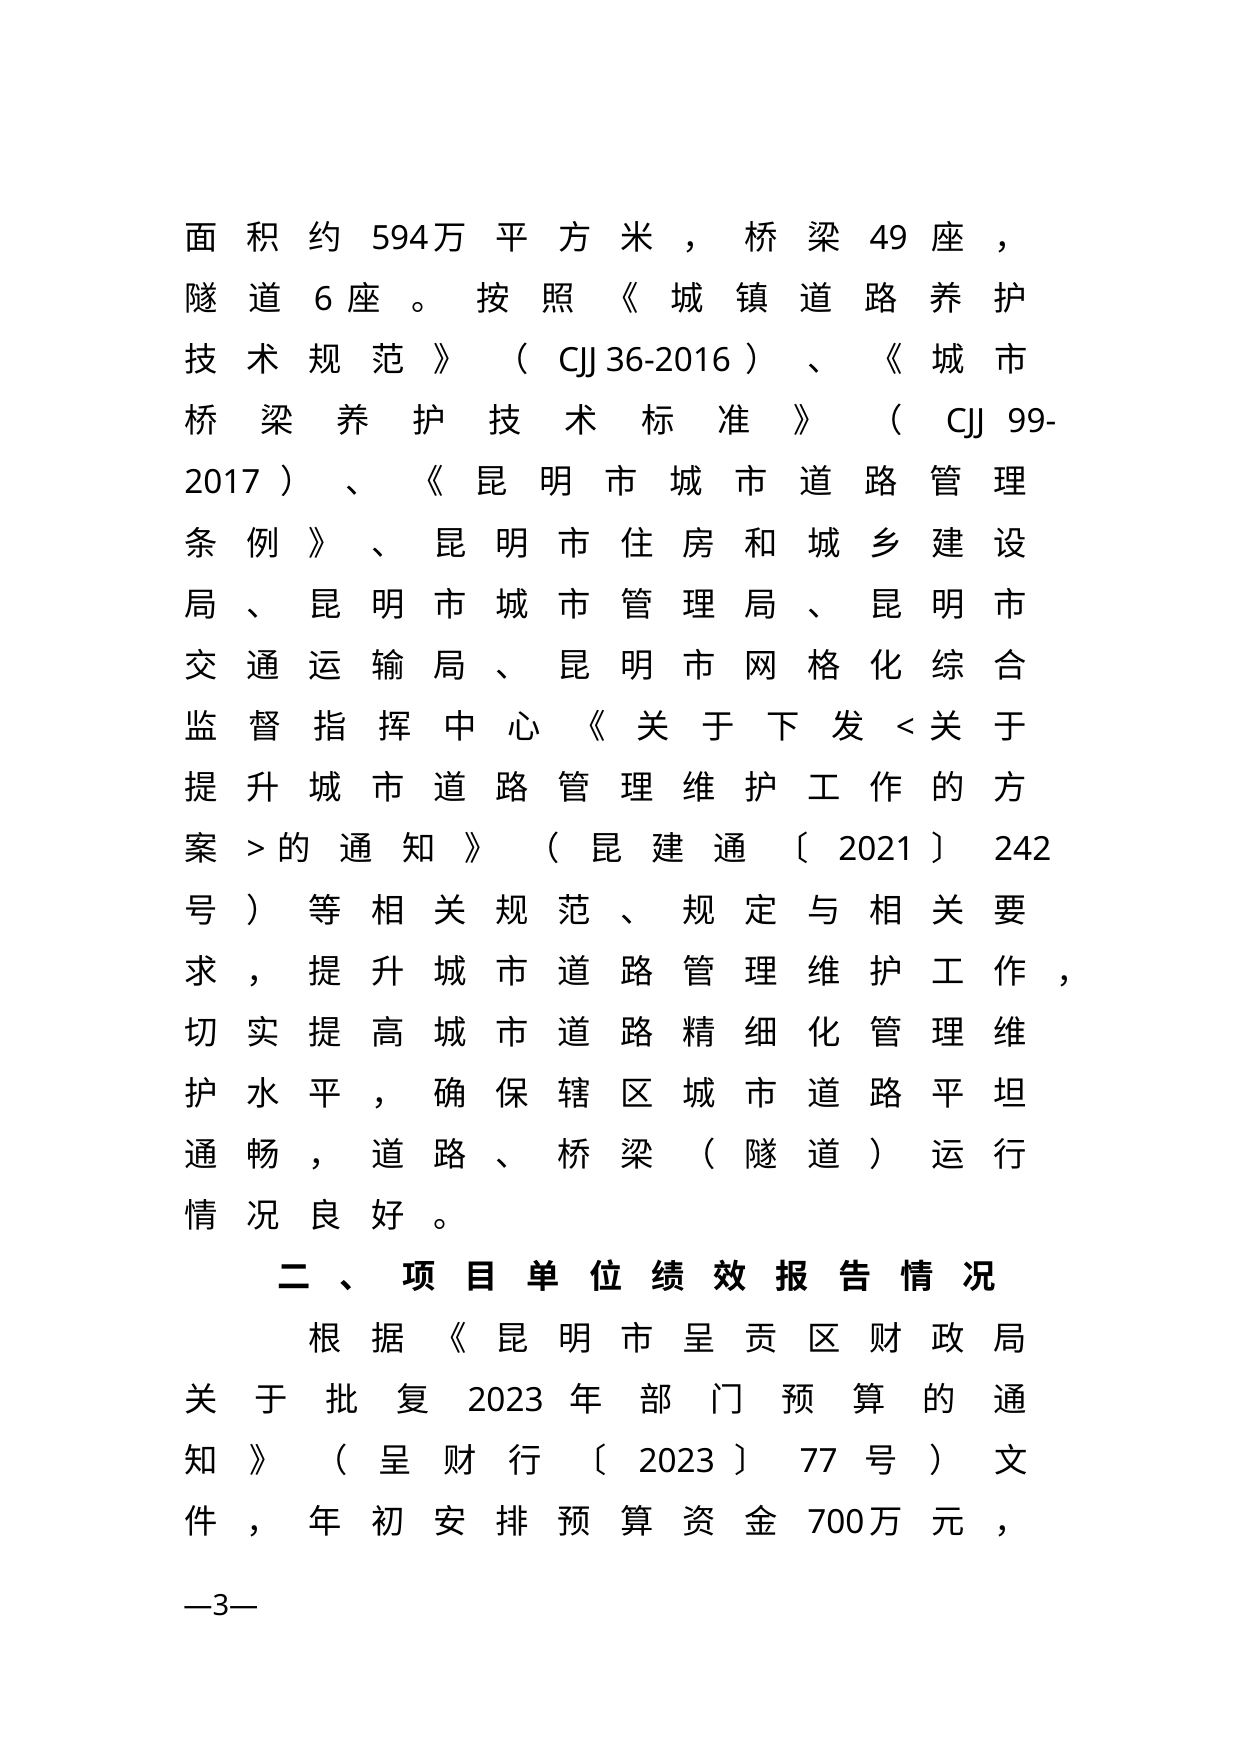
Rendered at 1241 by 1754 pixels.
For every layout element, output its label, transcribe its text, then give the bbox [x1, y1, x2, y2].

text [184, 1305, 1056, 1549]
text 二、项目单位绩效报告情况 [184, 1244, 1056, 1305]
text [184, 204, 1056, 1244]
